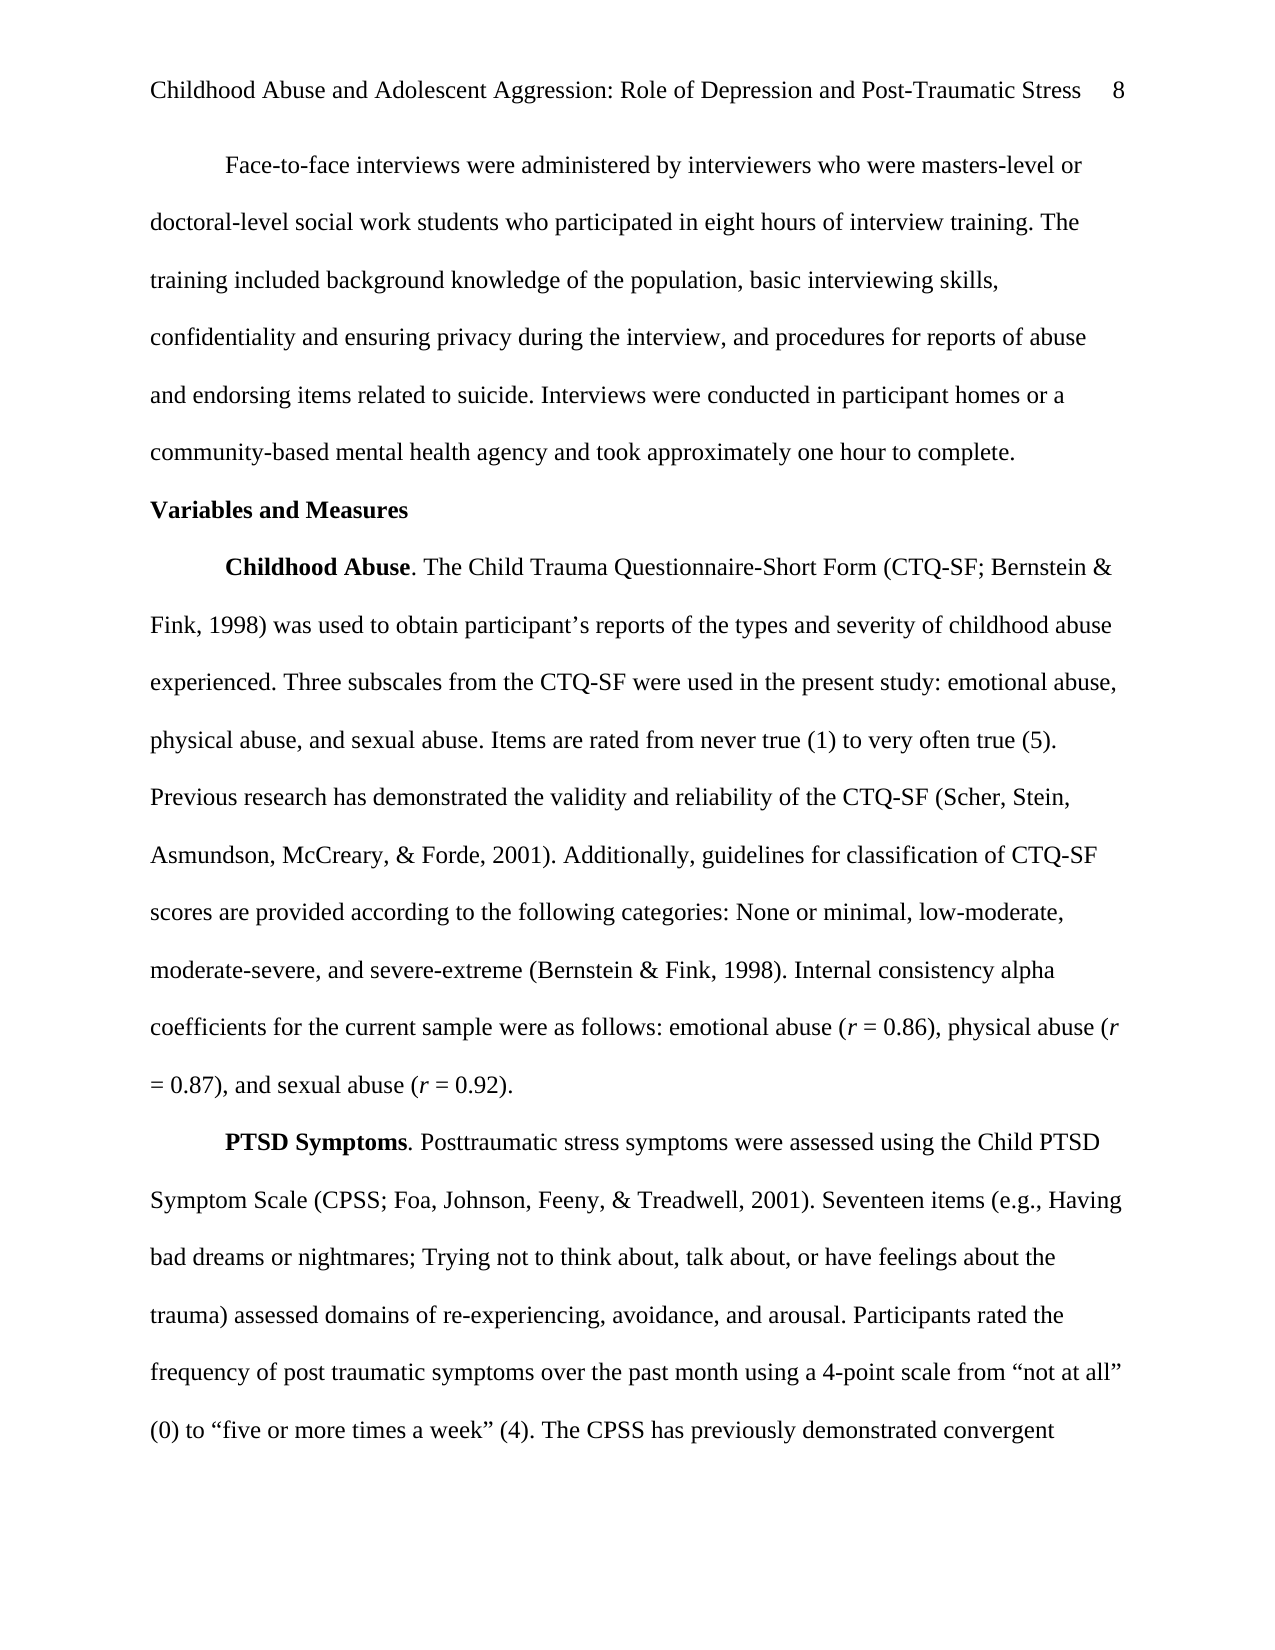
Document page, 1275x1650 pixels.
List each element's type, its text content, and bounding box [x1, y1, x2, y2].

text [150, 1127, 1125, 1444]
text Face-to-face interviews were administered by interviewers who were masters-level or doctoral-level social work students who participated in eight hours of interview training. The training included background knowledge of the population, basic interviewing skills, confidentiality and ensuring privacy during the interview, and procedures for reports of abuse and endorsing items related to suicide. Interviews were conducted in participant homes or a community-based mental health agency and took approximately one hour to complete. [150, 150, 1125, 466]
text Childhood Abuse. The Child Trauma Questionnaire-Short Form (CTQ-SF; Bernstein & Fink, 1998) was used to obtain participant’s reports of the types and severity of childhood abuse experienced. Three subscales from the CTQ-SF were used in the present study: emotional abuse, physical abuse, and sexual abuse. Items are rated from never true (1) to very often true (5). Previous research has demonstrated the validity and reliability of the CTQ-SF (Scher, Stein, Asmundson, McCreary, & Forde, 2001). Additionally, guidelines for classification of CTQ-SF scores are provided according to the following categories: None or minimal, low-moderate, moderate-severe, and severe-extreme (Bernstein & Fink, 1998). Internal consistency alpha coefficients for the current sample were as follows: emotional abuse (r = 0.86), physical abuse (r = 0.87), and sexual abuse (r = 0.92). [150, 552, 1125, 1099]
text Variables and Measures [150, 495, 1125, 524]
